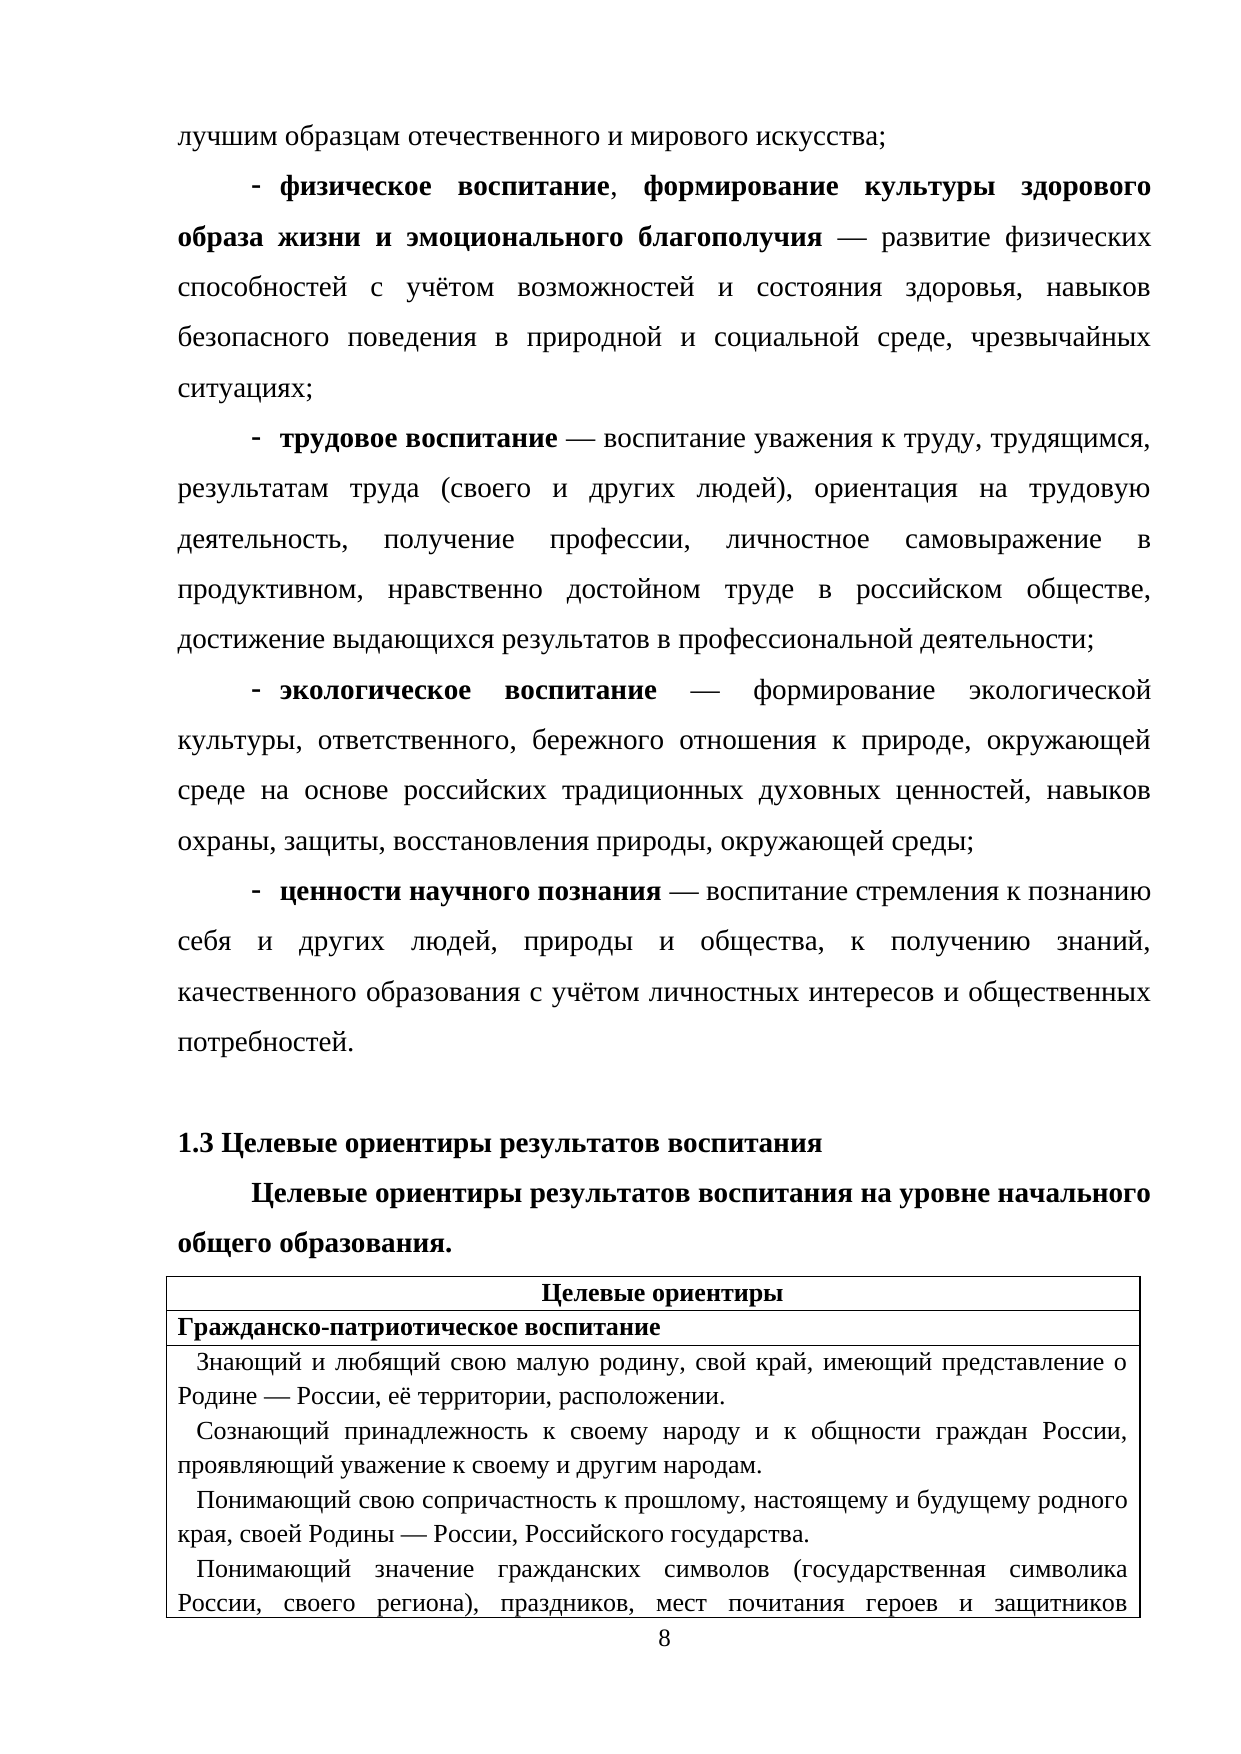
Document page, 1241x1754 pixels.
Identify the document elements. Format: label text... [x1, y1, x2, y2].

table_cell Гражданско-патриотическое воспитание [167, 1311, 1139, 1345]
table_header Целевые ориентиры [167, 1277, 1139, 1310]
subtitle 1.3 Целевые ориентиры результатов воспитания [177, 1125, 1152, 1158]
list трудовое воспитание — воспитание уважения к труду, трудящимся, результатам труда (своего и других людей), ориентация на трудовую деятельность, получение профессии, личностное самовыражение в продуктивном, нравственно достойном труде в российском обществе, достижение выдающихся результатов в профессиональной деятельности; [177, 420, 1152, 655]
list физическое воспитание, формирование культуры здорового образа жизни и эмоционального благополучия — развитие физических способностей с учётом возможностей и состояния здоровья, навыков безопасного поведения в природной и социальной среде, чрезвычайных ситуациях; [177, 168, 1152, 403]
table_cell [167, 1346, 1139, 1617]
list экологическое воспитание — формирование экологической культуры, ответственного, бережного отношения к природе, окружающей среде на основе российских традиционных духовных ценностей, навыков охраны, защиты, восстановления природы, окружающей среды; [177, 672, 1152, 856]
list ценности научного познания — воспитание стремления к познанию себя и других людей, природы и общества, к получению знаний, качественного образования с учётом личностных интересов и общественных потребностей. [177, 873, 1152, 1058]
text Целевые ориентиры результатов воспитания на уровне начального общего образования. [177, 1175, 1152, 1259]
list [177, 118, 1152, 152]
